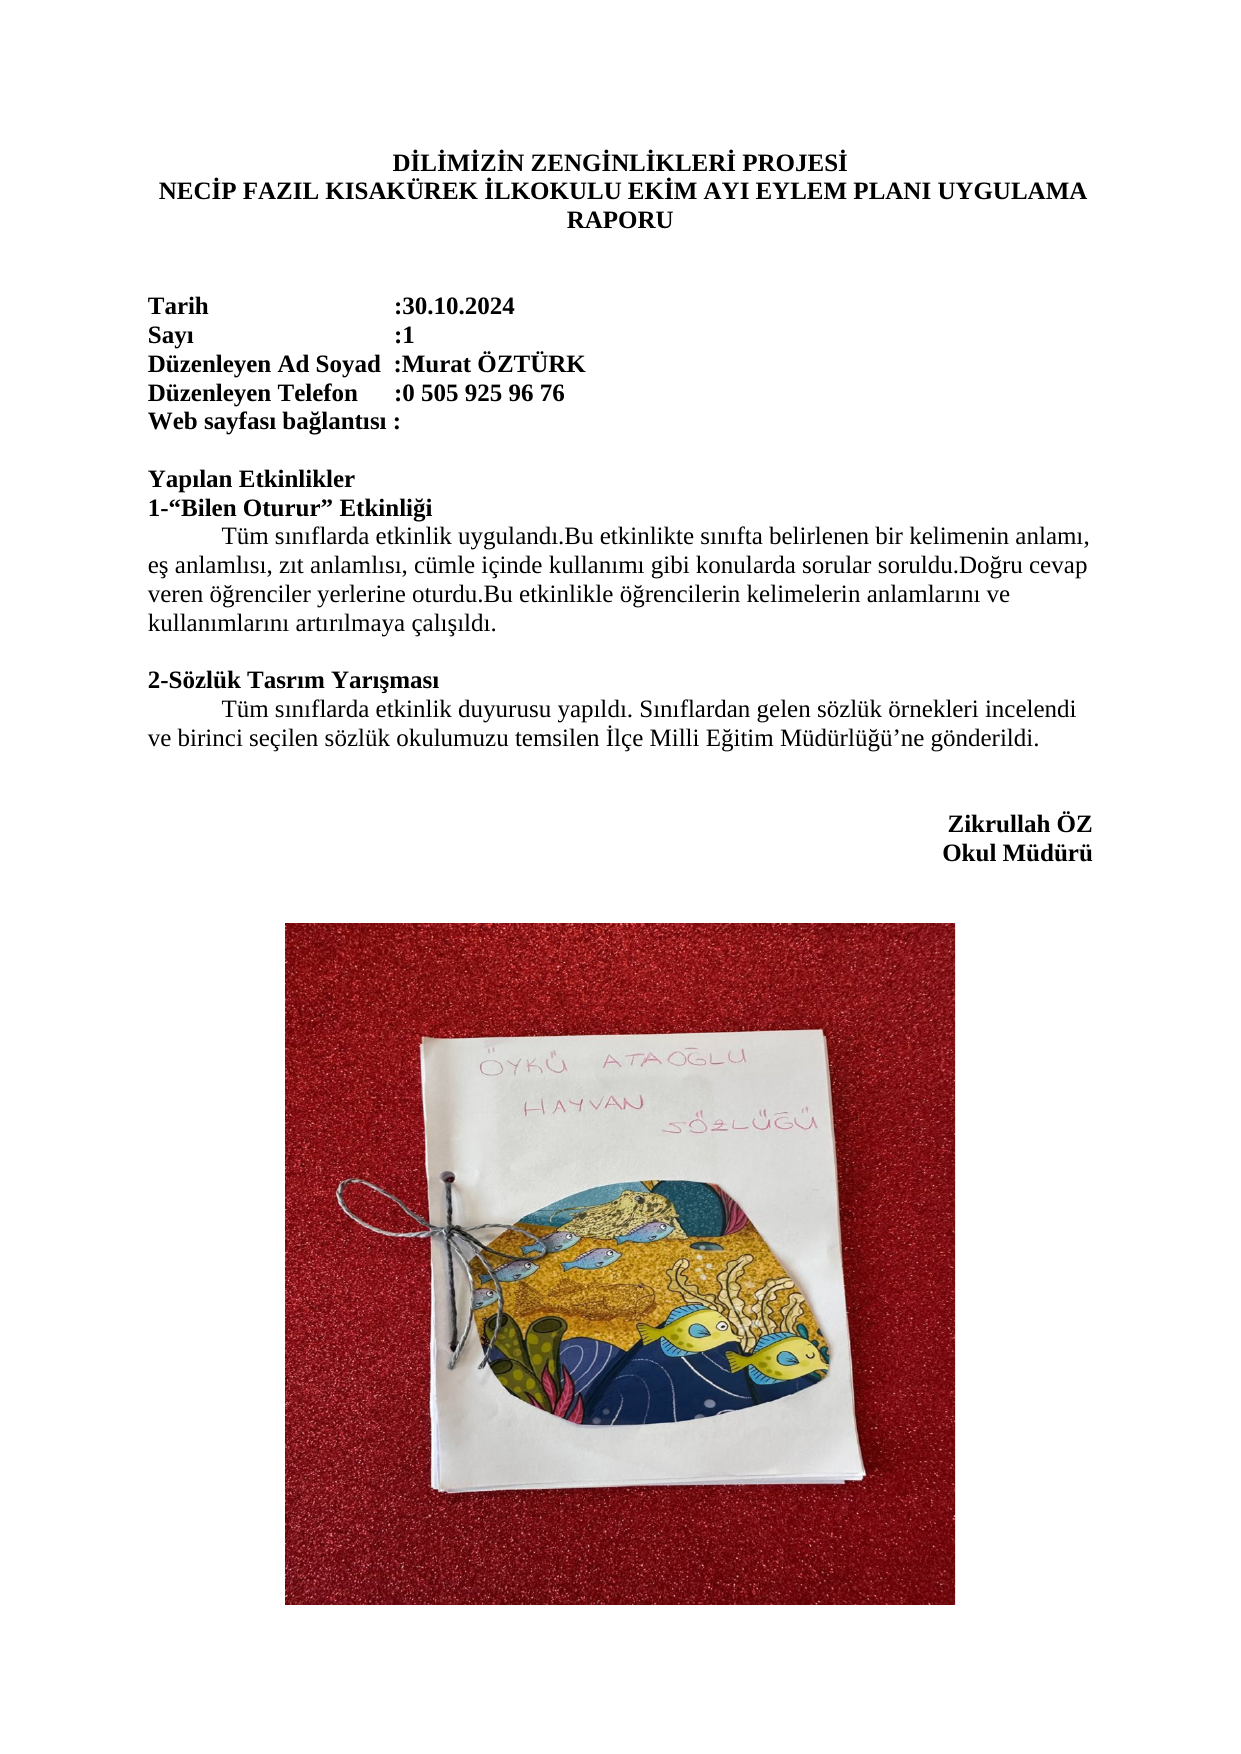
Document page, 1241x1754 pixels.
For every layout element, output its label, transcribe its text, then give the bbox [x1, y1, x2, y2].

text 1-“Bilen Oturur” Etkinliği [148, 493, 1093, 521]
text Okul Müdürü [148, 838, 1093, 866]
text Tüm sınıflarda etkinlik uygulandı.Bu etkinlikte sınıfta belirlenen bir kelimenin anlamı, eş anlamlısı, zıt anlamlısı, cümle içinde kullanımı gibi konularda sorular soruldu.Doğru cevap veren öğrenciler yerlerine oturdu.Bu etkinlikle öğrencilerin kelimelerin anlamlarını ve kullanımlarını artırılmaya çalışıldı. [148, 521, 1093, 636]
text Tarih :30.10.2024 Sayı :1 Düzenleyen Ad Soyad :Murat ÖZTÜRK Düzenleyen Telefon :0 505 925 96 76 [148, 291, 1093, 406]
text Tüm sınıflarda etkinlik duyurusu yapıldı. Sınıflardan gelen sözlük örnekleri incelendi ve birinci seçilen sözlük okulumuzu temsilen İlçe Milli Eğitim Müdürlüğü’ne gönderildi. [148, 694, 1093, 751]
picture [285, 923, 956, 1605]
text Yapılan Etkinlikler [148, 464, 1093, 493]
text DİLİMİZİN ZENGİNLİKLERİ PROJESİ NECİP FAZIL KISAKÜREK İLKOKULU EKİM AYI EYLEM PLANI UYGULAMA RAPORU [148, 148, 1093, 234]
text 2-Sözlük Tasrım Yarışması [148, 665, 1093, 694]
text Web sayfası bağlantısı : [148, 406, 1093, 435]
text Zikrullah ÖZ [148, 809, 1093, 838]
